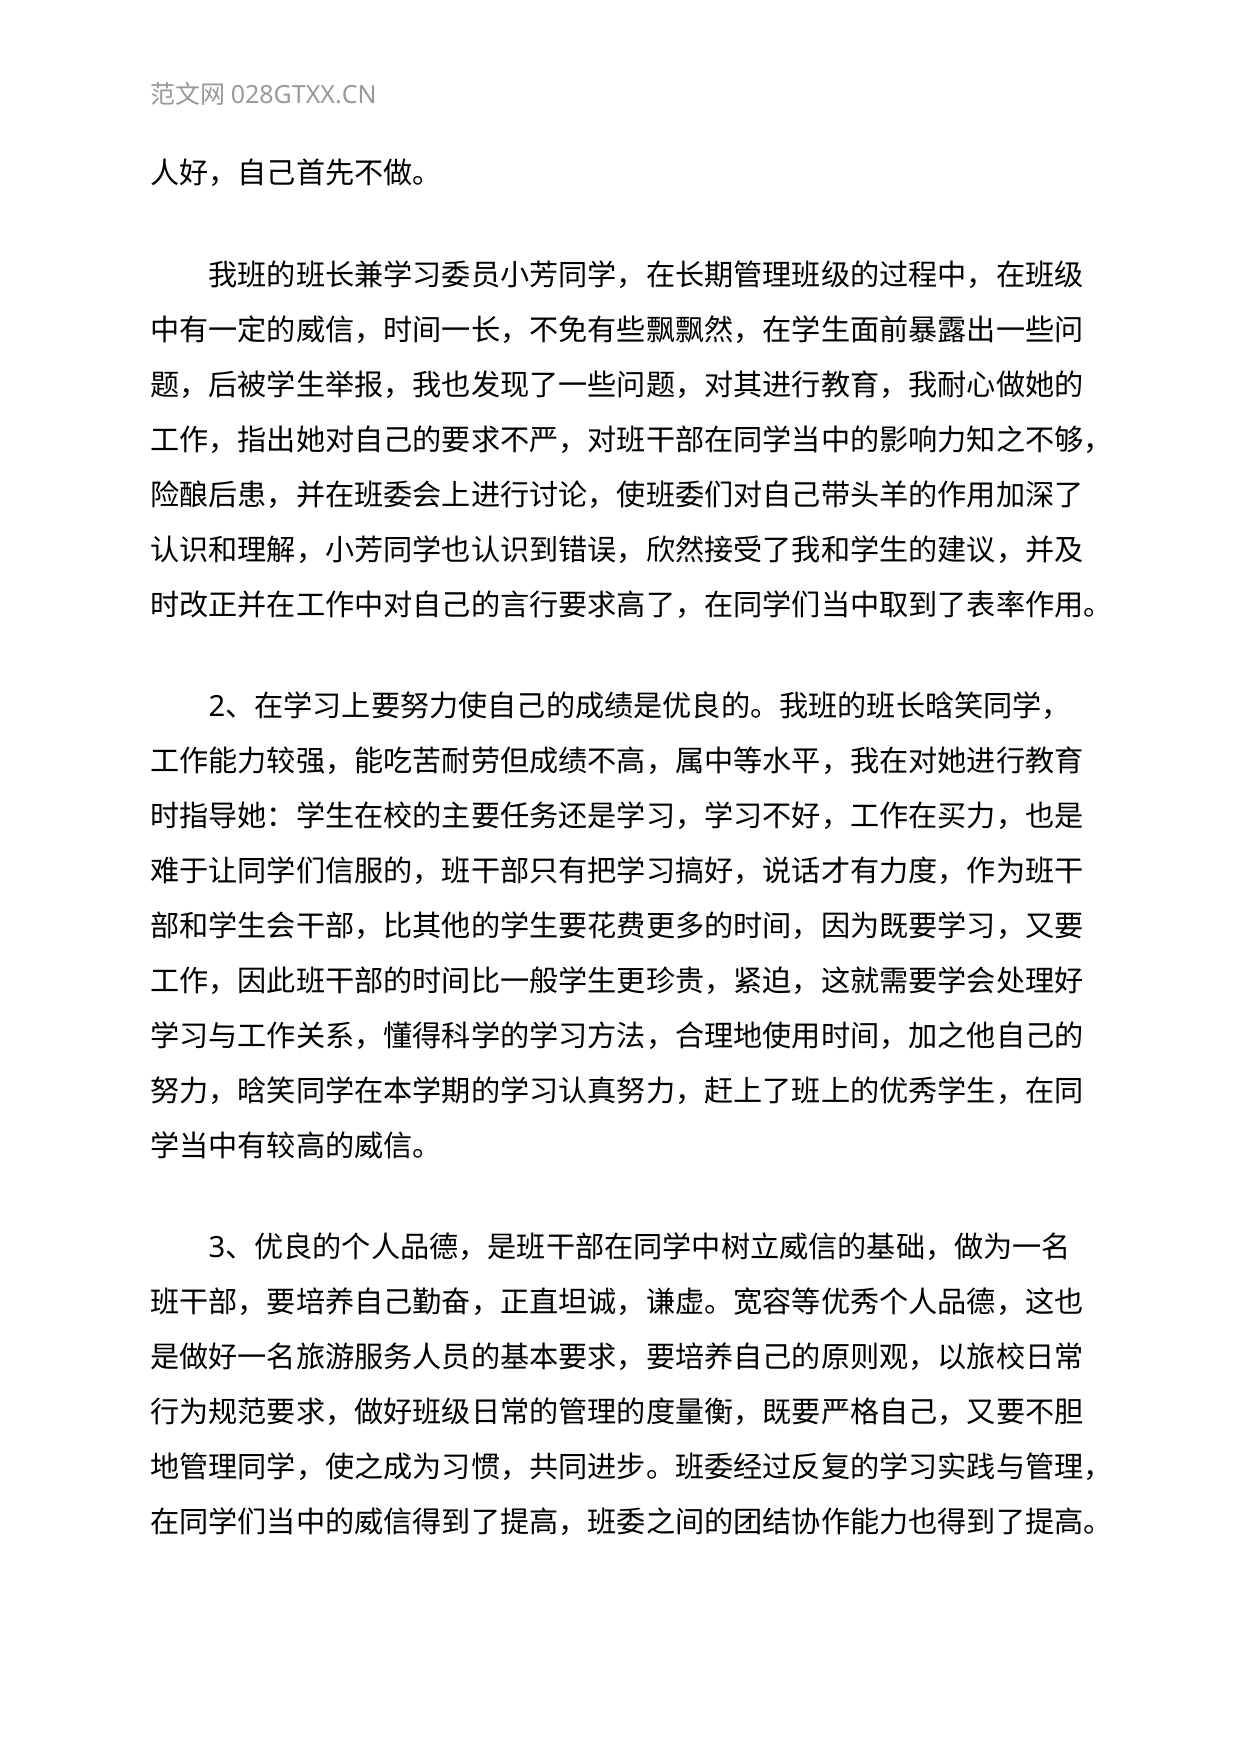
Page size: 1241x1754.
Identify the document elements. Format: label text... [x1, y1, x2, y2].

text 3、优良的个人品德，是班干部在同学中树立威信的基础，做为一名班干部，要培养自己勤奋，正直坦诚，谦虚。宽容等优秀个人品德，这也是做好一名旅游服务人员的基本要求，要培养自己的原则观，以旅校日常行为规范要求，做好班级日常的管理的度量衡，既要严格自己，又要不胆地管理同学，使之成为习惯，共同进步。班委经过反复的学习实践与管理，在同学们当中的威信得到了提高，班委之间的团结协作能力也得到了提高。 [150, 1224, 1090, 1541]
text 我班的班长兼学习委员小芳同学，在长期管理班级的过程中，在班级中有一定的威信，时间一长，不免有些飘飘然，在学生面前暴露出一些问题，后被学生举报，我也发现了一些问题，对其进行教育，我耐心做她的工作，指出她对自己的要求不严，对班干部在同学当中的影响力知之不够，险酿后患，并在班委会上进行讨论，使班委们对自己带头羊的作用加深了认识和理解，小芳同学也认识到错误，欣然接受了我和学生的建议，并及时改正并在工作中对自己的言行要求高了，在同学们当中取到了表率作用。 [150, 252, 1090, 623]
text 2、在学习上要努力使自己的成绩是优良的。我班的班长晗笑同学，工作能力较强，能吃苦耐劳但成绩不高，属中等水平，我在对她进行教育时指导她：学生在校的主要任务还是学习，学习不好，工作在买力，也是难于让同学们信服的，班干部只有把学习搞好，说话才有力度，作为班干部和学生会干部，比其他的学生要花费更多的时间，因为既要学习，又要工作，因此班干部的时间比一般学生更珍贵，紧迫，这就需要学会处理好学习与工作关系，懂得科学的学习方法，合理地使用时间，加之他自己的努力，晗笑同学在本学期的学习认真努力，赶上了班上的优秀学生，在同学当中有较高的威信。 [150, 683, 1090, 1164]
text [150, 150, 1090, 192]
